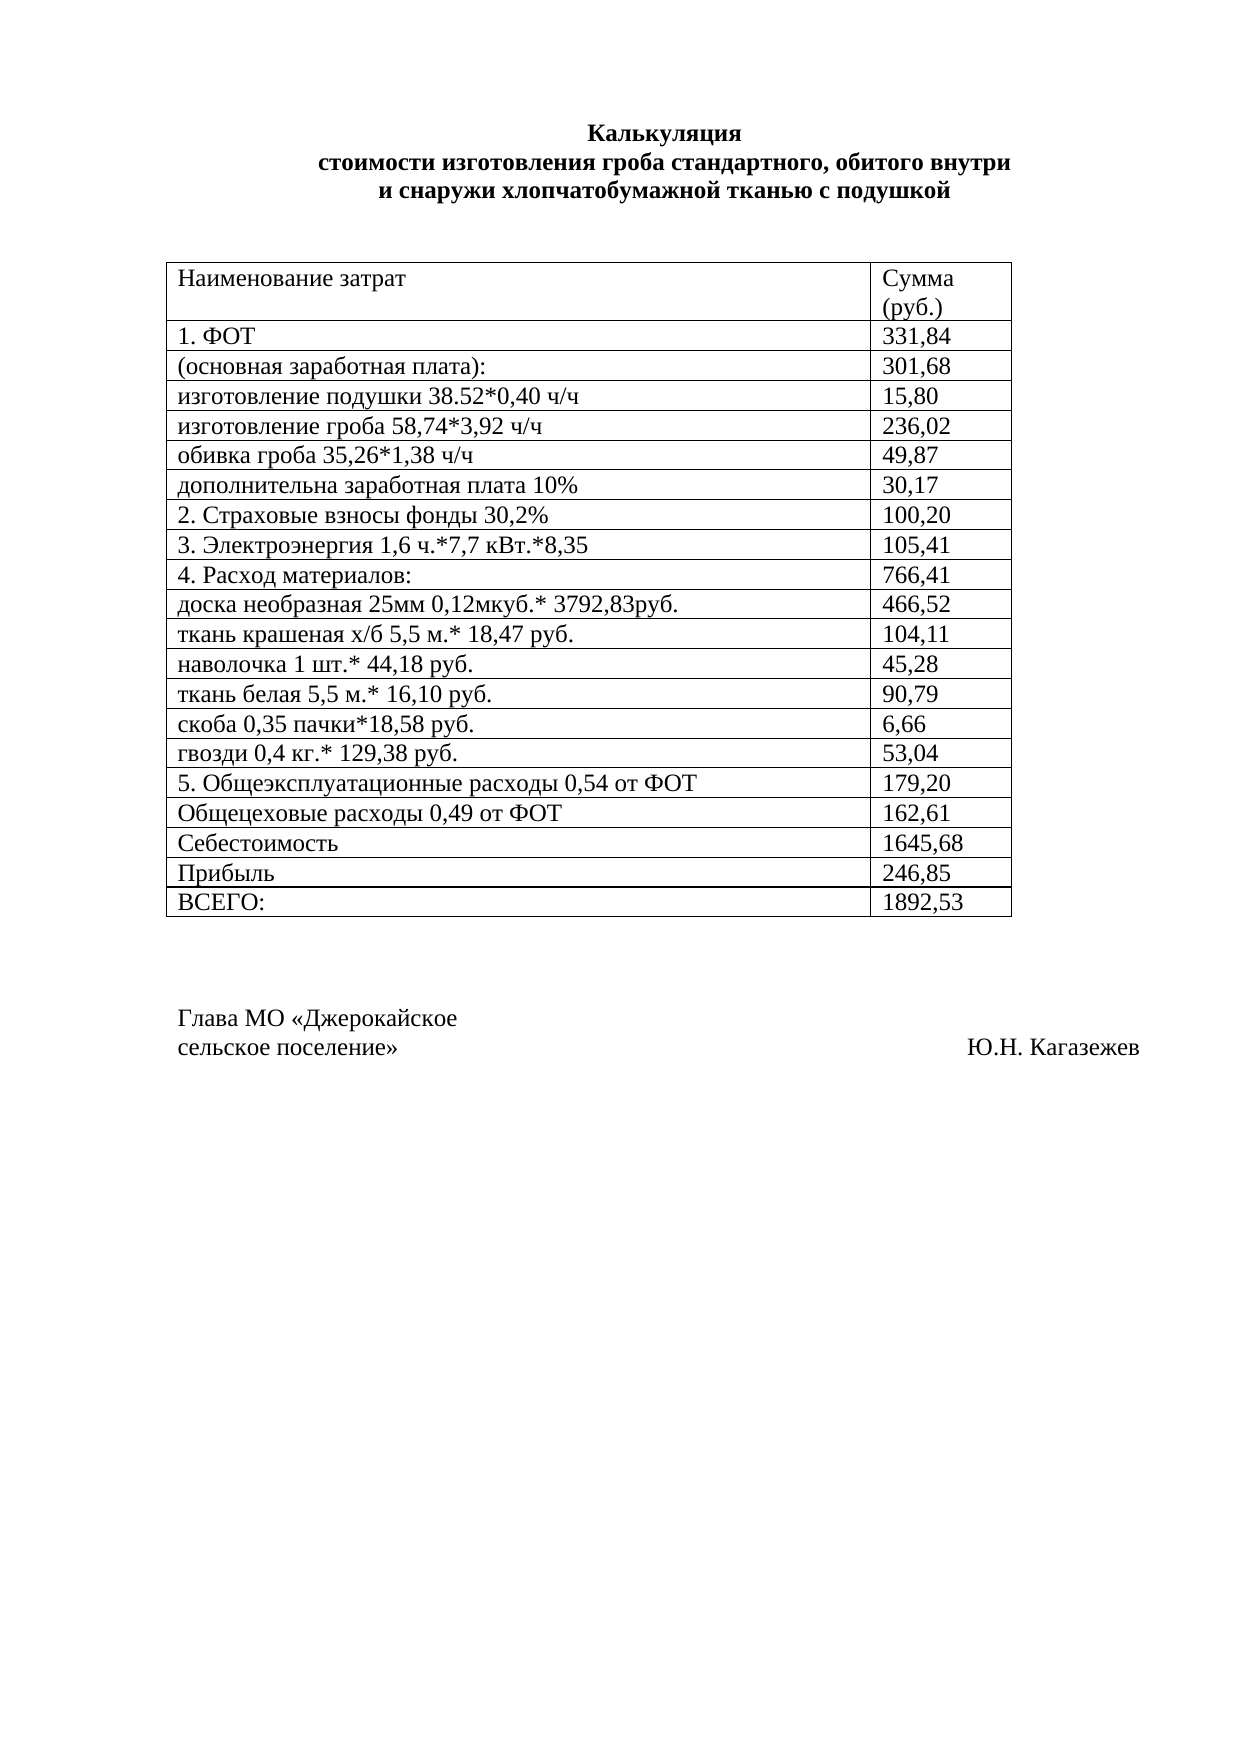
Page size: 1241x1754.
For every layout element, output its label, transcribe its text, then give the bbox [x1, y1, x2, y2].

table_cell изготовление гроба 58,74*3,92 ч/ч [167, 411, 870, 439]
table_cell дополнительна заработная плата 10% [167, 470, 870, 499]
table_cell 1645,68 [871, 828, 1011, 857]
text и снаружи хлопчатобумажной тканью с подушкой [177, 176, 1152, 204]
table_cell ВСЕГО: [167, 888, 870, 916]
table_cell 3. Электроэнергия 1,6 ч.*7,7 кВт.*8,35 [167, 530, 870, 559]
table_cell ткань белая 5,5 м.* 16,10 руб. [167, 679, 870, 708]
text Глава МО «Джерокайское [177, 1003, 1152, 1032]
table_header Сумма (руб.) [871, 263, 1011, 320]
table_cell 49,87 [871, 441, 1011, 469]
table_cell 236,02 [871, 411, 1011, 439]
table_cell Прибыль [167, 858, 870, 886]
text сельское поселение» Ю.Н. Кагазежев [177, 1032, 1152, 1061]
table_cell обивка гроба 35,26*1,38 ч/ч [167, 441, 870, 469]
table_cell скоба 0,35 пачки*18,58 руб. [167, 709, 870, 737]
table_cell Себестоимость [167, 828, 870, 857]
table_cell 179,20 [871, 768, 1011, 797]
table_cell 162,61 [871, 798, 1011, 827]
table_cell изготовление подушки 38.52*0,40 ч/ч [167, 381, 870, 410]
table_cell 105,41 [871, 530, 1011, 559]
table_cell 100,20 [871, 500, 1011, 529]
table_cell ткань крашеная х/б 5,5 м.* 18,47 руб. [167, 619, 870, 648]
table_cell 6,66 [871, 709, 1011, 737]
table_cell 1892,53 [871, 888, 1011, 916]
table_cell 30,17 [871, 470, 1011, 499]
table_header Наименование затрат [167, 263, 870, 320]
text Калькуляция [177, 118, 1152, 147]
table_cell 53,04 [871, 739, 1011, 767]
table_cell 15,80 [871, 381, 1011, 410]
table_cell 246,85 [871, 858, 1011, 886]
table_cell 4. Расход материалов: [167, 560, 870, 588]
table_cell 104,11 [871, 619, 1011, 648]
table_cell 301,68 [871, 351, 1011, 380]
table_cell 5. Общеэксплуатационные расходы 0,54 от ФОТ [167, 768, 870, 797]
table_cell 2. Страховые взносы фонды 30,2% [167, 500, 870, 529]
table_cell Общецеховые расходы 0,49 от ФОТ [167, 798, 870, 827]
table_cell наволочка 1 шт.* 44,18 руб. [167, 649, 870, 678]
table_cell 45,28 [871, 649, 1011, 678]
table_cell доска необразная 25мм 0,12мкуб.* 3792,83руб. [167, 590, 870, 618]
table_cell 90,79 [871, 679, 1011, 708]
table_cell 331,84 [871, 321, 1011, 350]
table_cell 1. ФОТ [167, 321, 870, 350]
table_cell (основная заработная плата): [167, 351, 870, 380]
table_cell гвозди 0,4 кг.* 129,38 руб. [167, 739, 870, 767]
table_cell 766,41 [871, 560, 1011, 588]
text стоимости изготовления гроба стандартного, обитого внутри [177, 147, 1152, 176]
table_cell 466,52 [871, 590, 1011, 618]
